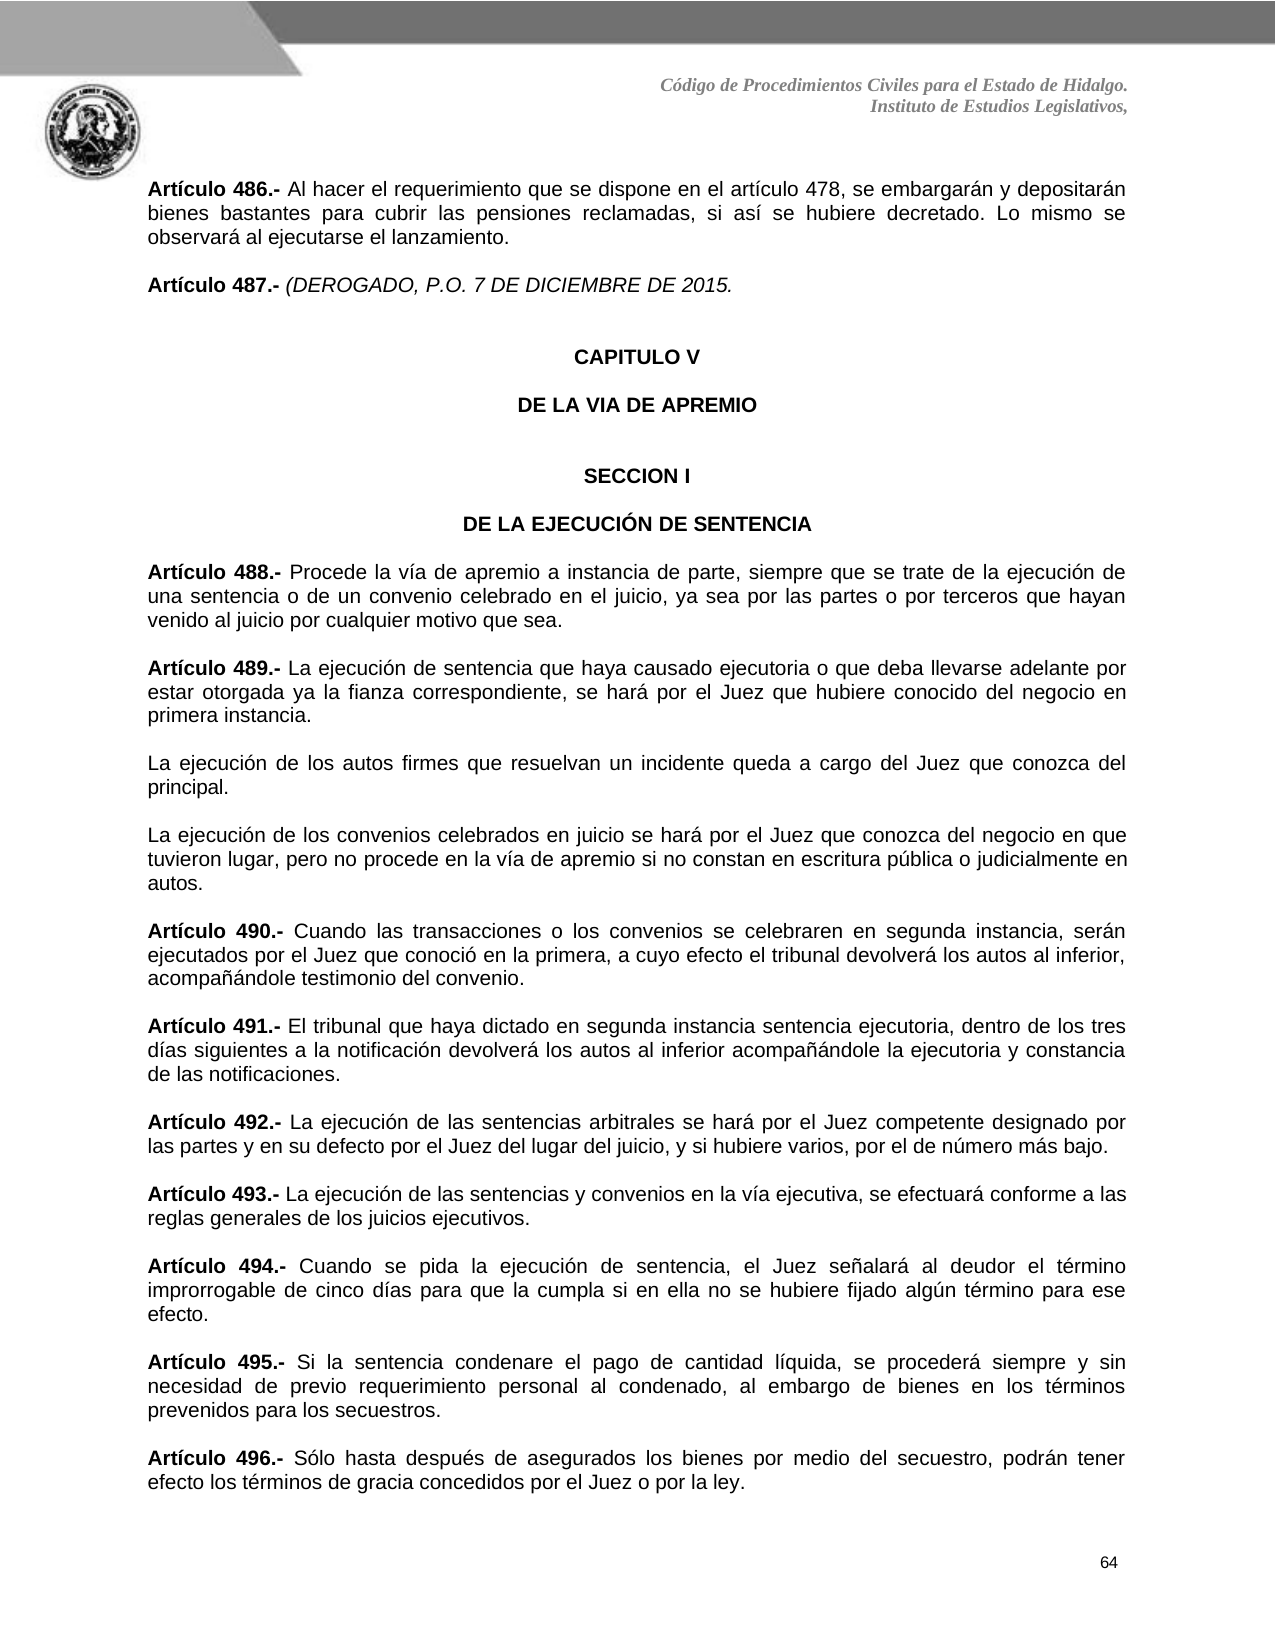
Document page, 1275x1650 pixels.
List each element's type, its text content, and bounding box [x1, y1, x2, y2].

text Artículo 491.- El tribunal que haya dictado en segunda instancia sentencia ejecutoria, dentro de los tres días siguientes a la notificación devolverá los autos al inferior acompañándole la ejecutoria y constancia de las notificaciones. [147, 1014, 1127, 1086]
text Artículo 496.- Sólo hasta después de asegurados los bienes por medio del secuestro, podrán tener efecto los términos de gracia concedidos por el Juez o por la ley. [147, 1446, 1127, 1494]
text La ejecución de los convenios celebrados en juicio se hará por el Juez que conozca del negocio en que tuvieron lugar, pero no procede en la vía de apremio si no constan en escritura pública o judicialmente en autos. [147, 823, 1128, 895]
text La ejecución de los autos firmes que resuelvan un incidente queda a cargo del Juez que conozca del principal. [147, 751, 1127, 799]
text SECCION I [136, 464, 1138, 488]
picture [0, 1, 1275, 182]
text Artículo 490.- Cuando las transacciones o los convenios se celebraren en segunda instancia, serán ejecutados por el Juez que conoció en la primera, a cuyo efecto el tribunal devolverá los autos al inferior, acompañándole testimonio del convenio. [147, 919, 1127, 990]
text Artículo 489.- La ejecución de sentencia que haya causado ejecutoria o que deba llevarse adelante por estar otorgada ya la fianza correspondiente, se hará por el Juez que hubiere conocido del negocio en primera instancia. [147, 656, 1128, 727]
text DE LA VIA DE APREMIO [240, 393, 1034, 417]
text Artículo 488.- Procede la vía de apremio a instancia de parte, siempre que se trate de la ejecución de una sentencia o de un convenio celebrado en el juicio, ya sea por las partes o por terceros que hayan venido al juicio por cualquier motivo que sea. [147, 560, 1128, 632]
text Artículo 486.- Al hacer el requerimiento que se dispone en el artículo 478, se embargarán y depositarán bienes bastantes para cubrir las pensiones reclamadas, si así se hubiere decretado. Lo mismo se observará al ejecutarse el lanzamiento. [147, 177, 1128, 249]
text Artículo 492.- La ejecución de las sentencias arbitrales se hará por el Juez competente designado por las partes y en su defecto por el Juez del lugar del juicio, y si hubiere varios, por el de número más bajo. [147, 1110, 1128, 1158]
text Artículo 495.- Si la sentencia condenare el pago de cantidad líquida, se procederá siempre y sin necesidad de previo requerimiento personal al condenado, al embargo de bienes en los términos prevenidos para los secuestros. [147, 1350, 1127, 1422]
text Artículo 494.- Cuando se pida la ejecución de sentencia, el Juez señalará al deudor el término improrrogable de cinco días para que la cumpla si en ella no se hubiere fijado algún término para ese efecto. [147, 1254, 1128, 1326]
text Artículo 493.- La ejecución de las sentencias y convenios en la vía ejecutiva, se efectuará conforme a las reglas generales de los juicios ejecutivos. [147, 1182, 1127, 1230]
text CAPITULO V [240, 344, 1034, 368]
text DE LA EJECUCIÓN DE SENTENCIA [240, 512, 1034, 536]
text Artículo 487.- (DEROGADO, P.O. 7 DE DICIEMBRE DE 2015. [147, 273, 1139, 297]
